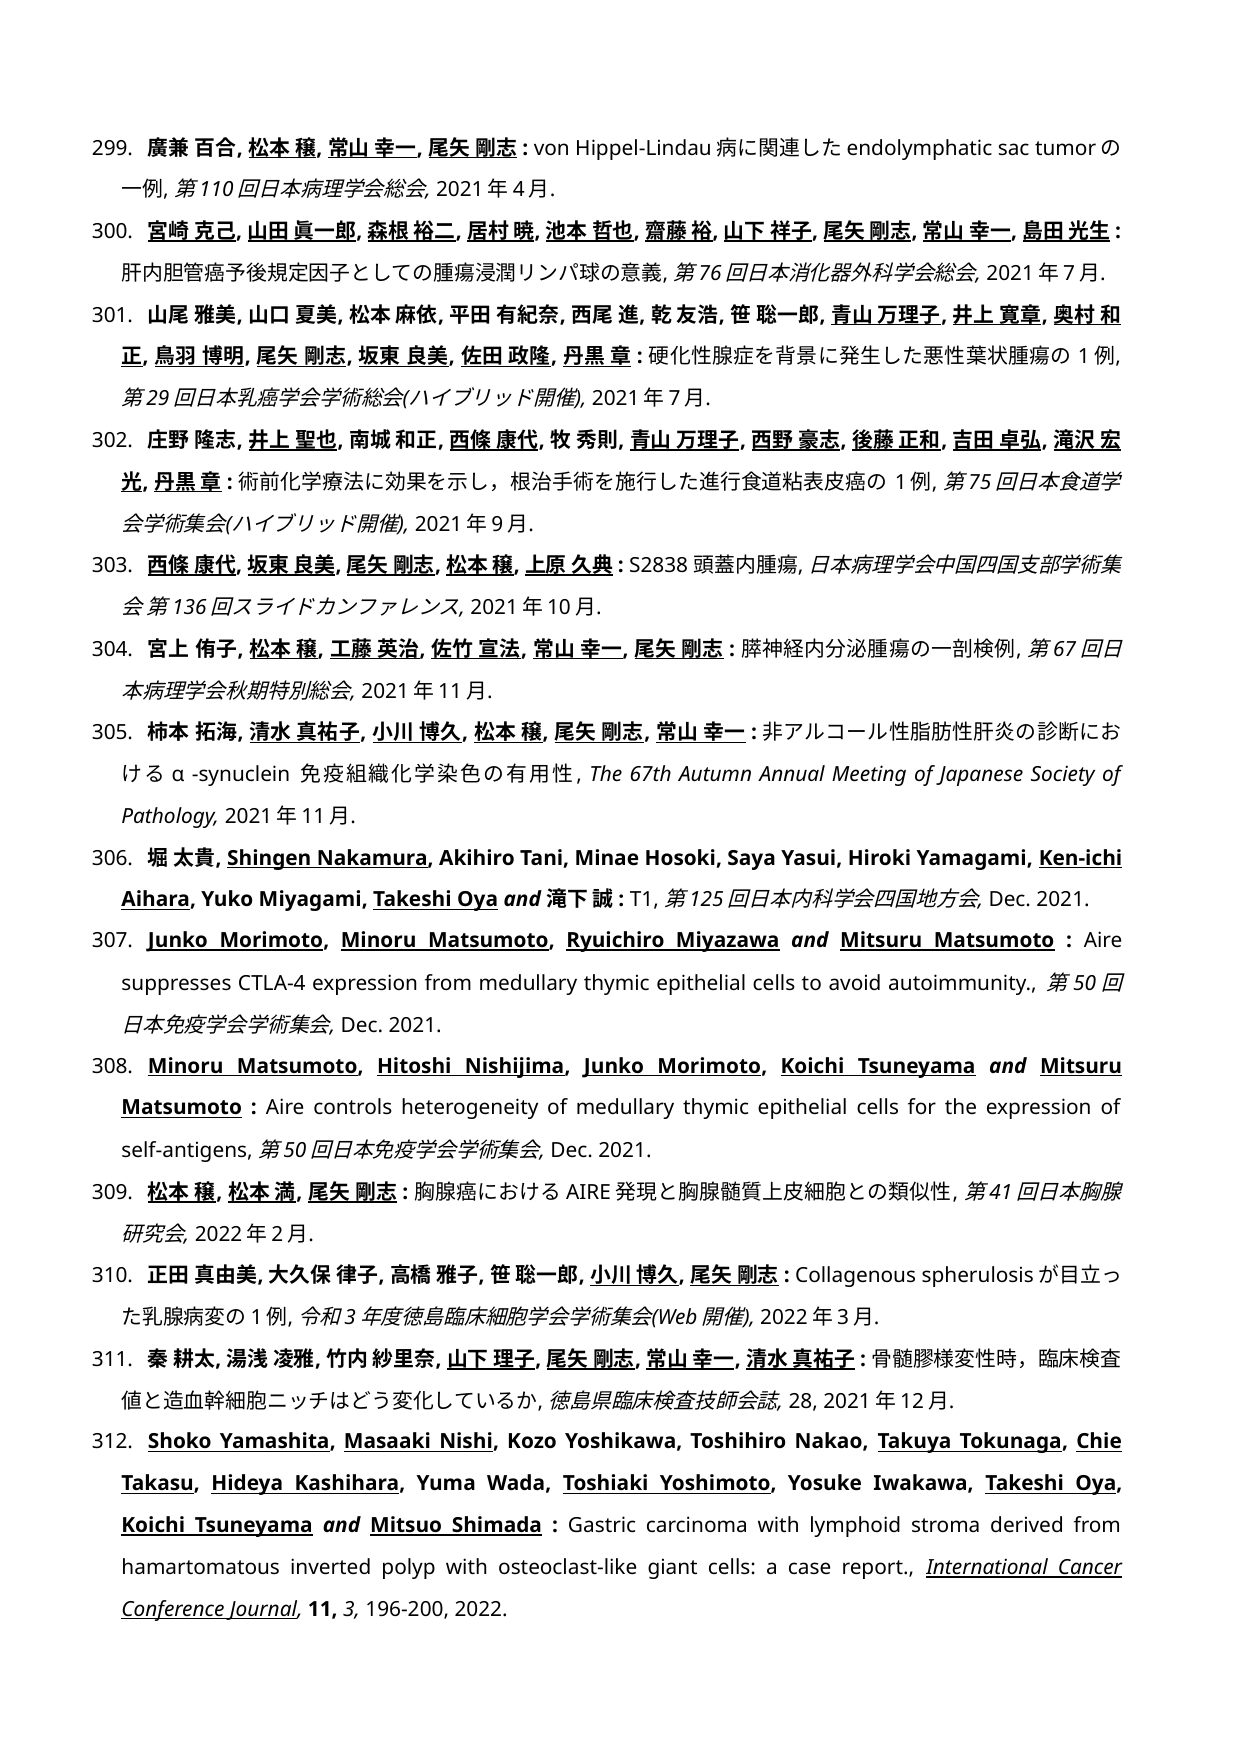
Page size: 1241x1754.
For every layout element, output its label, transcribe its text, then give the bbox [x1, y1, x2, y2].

list 堀 太貴, Shingen Nakamura, Akihiro Tani, Minae Hosoki, Saya Yasui, Hiroki Yamagami, Ken-ichi Aihara, Yuko Miyagami, Takeshi Oya and 滝下 誠 : T1, 第125回日本内科学会四国地方会, Dec. 2021. [92, 835, 1122, 919]
list 松本 穣, 松本 満, 尾矢 剛志 : 胸腺癌におけるAIRE発現と胸腺髄質上皮細胞との類似性, 第41回日本胸腺研究会, 2022年2月. [92, 1169, 1122, 1253]
list 庄野 隆志, 井上 聖也, 南城 和正, 西條 康代, 牧 秀則, 青山 万理子, 西野 豪志, 後藤 正和, 吉田 卓弘, 滝沢 宏光, 丹黒 章 : 術前化学療法に効果を示し，根治手術を施行した進行食道粘表皮癌の1例, 第75回日本食道学会学術集会(ハイブリッド開催), 2021年9月. [92, 417, 1122, 543]
list 柿本 拓海, 清水 真祐子, 小川 博久, 松本 穣, 尾矢 剛志, 常山 幸一 : ⾮アルコール性脂肪性肝炎の診断におけるα -synuclein 免疫組織化学染⾊の有⽤性, The 67th Autumn Annual Meeting of Japanese Society of Pathology, 2021年11月. [92, 710, 1122, 835]
list Junko Morimoto, Minoru Matsumoto, Ryuichiro Miyazawa and Mitsuru Matsumoto : Aire suppresses CTLA-4 expression from medullary thymic epithelial cells to avoid autoimmunity., 第50回日本免疫学会学術集会, Dec. 2021. [92, 919, 1122, 1044]
list 西條 康代, 坂東 良美, 尾矢 剛志, 松本 穣, 上原 久典 : S2838 頭蓋内腫瘍, 日本病理学会中国四国支部学術集会 第136回スライドカンファレンス, 2021年10月. [92, 543, 1122, 626]
list 宮上 侑子, 松本 穣, 工藤 英治, 佐竹 宣法, 常山 幸一, 尾矢 剛志 : 膵神経内分泌腫瘍の一剖検例, 第67回日本病理学会秋期特別総会, 2021年11月. [92, 626, 1122, 710]
list Minoru Matsumoto, Hitoshi Nishijima, Junko Morimoto, Koichi Tsuneyama and Mitsuru Matsumoto : Aire controls heterogeneity of medullary thymic epithelial cells for the expression of self-antigens, 第50回日本免疫学会学術集会, Dec. 2021. [92, 1044, 1122, 1169]
list Shoko Yamashita, Masaaki Nishi, Kozo Yoshikawa, Toshihiro Nakao, Takuya Tokunaga, Chie Takasu, Hideya Kashihara, Yuma Wada, Toshiaki Yoshimoto, Yosuke Iwakawa, Takeshi Oya, Koichi Tsuneyama and Mitsuo Shimada : Gastric carcinoma with lymphoid stroma derived from hamartomatous inverted polyp with osteoclast-like giant cells: a case report., International Cancer Conference Journal, 11, 3, 196-200, 2022. [92, 1420, 1122, 1629]
list 山尾 雅美, 山口 夏美, 松本 麻依, 平田 有紀奈, 西尾 進, 乾 友浩, 笹 聡一郎, 青山 万理子, 井上 寛章, 奥村 和正, 鳥羽 博明, 尾矢 剛志, 坂東 良美, 佐田 政隆, 丹黒 章 : 硬化性腺症を背景に発生した悪性葉状腫瘍の1例, 第29回日本乳癌学会学術総会(ハイブリッド開催), 2021年7月. [92, 292, 1122, 417]
list 宮崎 克己, 山田 眞一郎, 森根 裕二, 居村 暁, 池本 哲也, 齋藤 裕, 山下 祥子, 尾矢 剛志, 常山 幸一, 島田 光生 : 肝内胆管癌予後規定因子としての腫瘍浸潤リンパ球の意義, 第76回日本消化器外科学会総会, 2021年7月. [92, 209, 1122, 292]
list 正田 真由美, 大久保 律子, 高橋 雅子, 笹 聡一郎, 小川 博久, 尾矢 剛志 : Collagenous spherulosisが目立った乳腺病変の1例, 令和3年度徳島臨床細胞学会学術集会(Web開催), 2022年3月. [92, 1253, 1122, 1336]
list 廣兼 百合, 松本 穣, 常山 幸一, 尾矢 剛志 : von Hippel-Lindau病に関連したendolymphatic sac tumorの一例, 第110回日本病理学会総会, 2021年4月. [92, 125, 1122, 209]
list 秦 耕太, 湯浅 凌雅, 竹内 紗里奈, 山下 理子, 尾矢 剛志, 常山 幸一, 清水 真祐子 : 骨髄膠様変性時，臨床検査値と造血幹細胞ニッチはどう変化しているか, 徳島県臨床検査技師会誌, 28, 2021年12月. [92, 1336, 1122, 1420]
